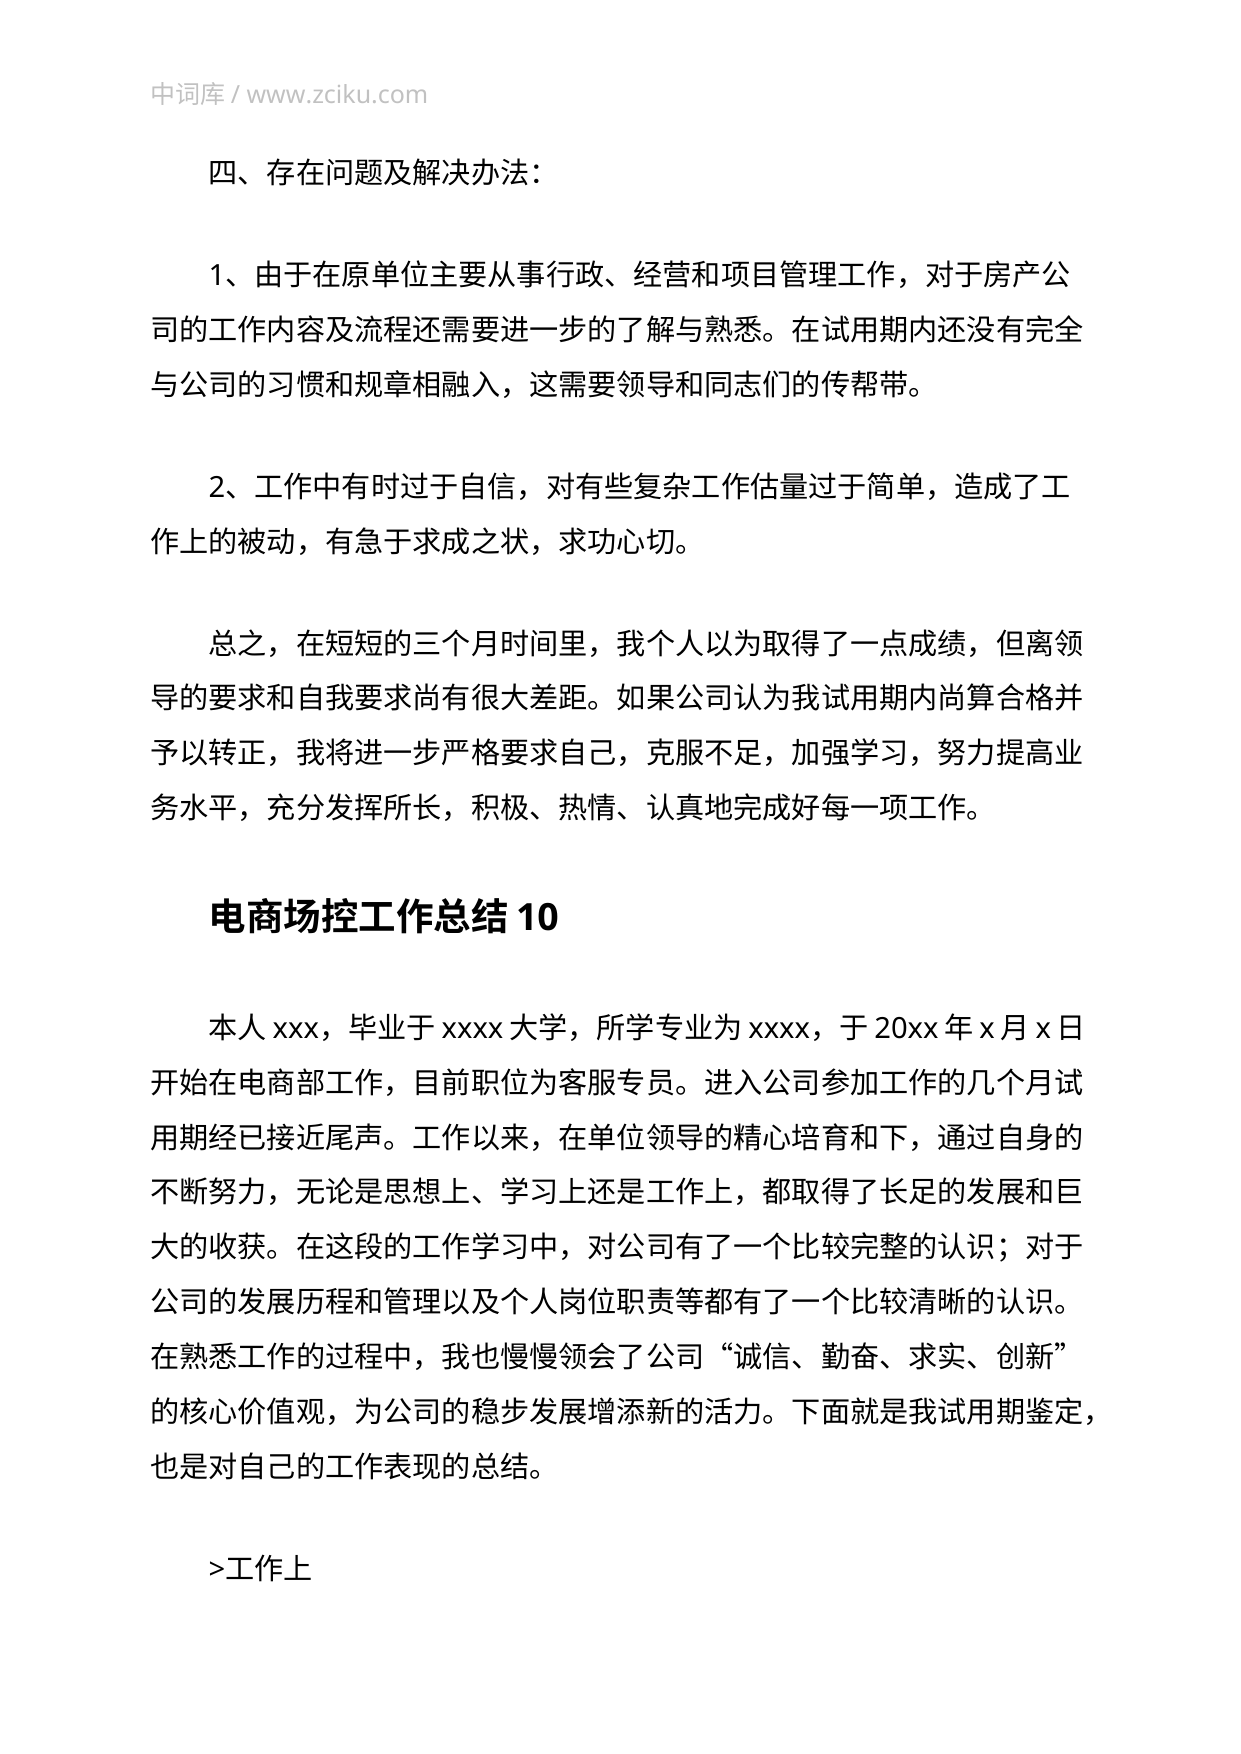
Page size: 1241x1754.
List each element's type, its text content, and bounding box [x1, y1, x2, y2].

text 本人xxx，毕业于xxxx大学，所学专业为xxxx，于20xx年x月x日开始在电商部工作，目前职位为客服专员。进入公司参加工作的几个月试用期经已接近尾声。工作以来，在单位领导的精心培育和下，通过自身的不断努力，无论是思想上、学习上还是工作上，都取得了长足的发展和巨大的收获。在这段的工作学习中，对公司有了一个比较完整的认识；对于公司的发展历程和管理以及个人岗位职责等都有了一个比较清晰的认识。在熟悉工作的过程中，我也慢慢领会了公司“诚信、勤奋、求实、创新”的核心价值观，为公司的稳步发展增添新的活力。下面就是我试用期鉴定，也是对自己的工作表现的总结。 [150, 1004, 1090, 1486]
text 电商场控工作总结10 [150, 887, 1090, 941]
text 1、由于在原单位主要从事行政、经营和项目管理工作，对于房产公司的工作内容及流程还需要进一步的了解与熟悉。在试用期内还没有完全与公司的习惯和规章相融入，这需要领导和同志们的传帮带。 [150, 252, 1090, 404]
text 2、工作中有时过于自信，对有些复杂工作估量过于简单，造成了工作上的被动，有急于求成之状，求功心切。 [150, 463, 1090, 561]
text 四、存在问题及解决办法： [150, 150, 1090, 192]
text >工作上 [150, 1545, 1090, 1588]
text 总之，在短短的三个月时间里，我个人以为取得了一点成绩，但离领导的要求和自我要求尚有很大差距。如果公司认为我试用期内尚算合格并予以转正，我将进一步严格要求自己，克服不足，加强学习，努力提高业务水平，充分发挥所长，积极、热情、认真地完成好每一项工作。 [150, 620, 1090, 827]
